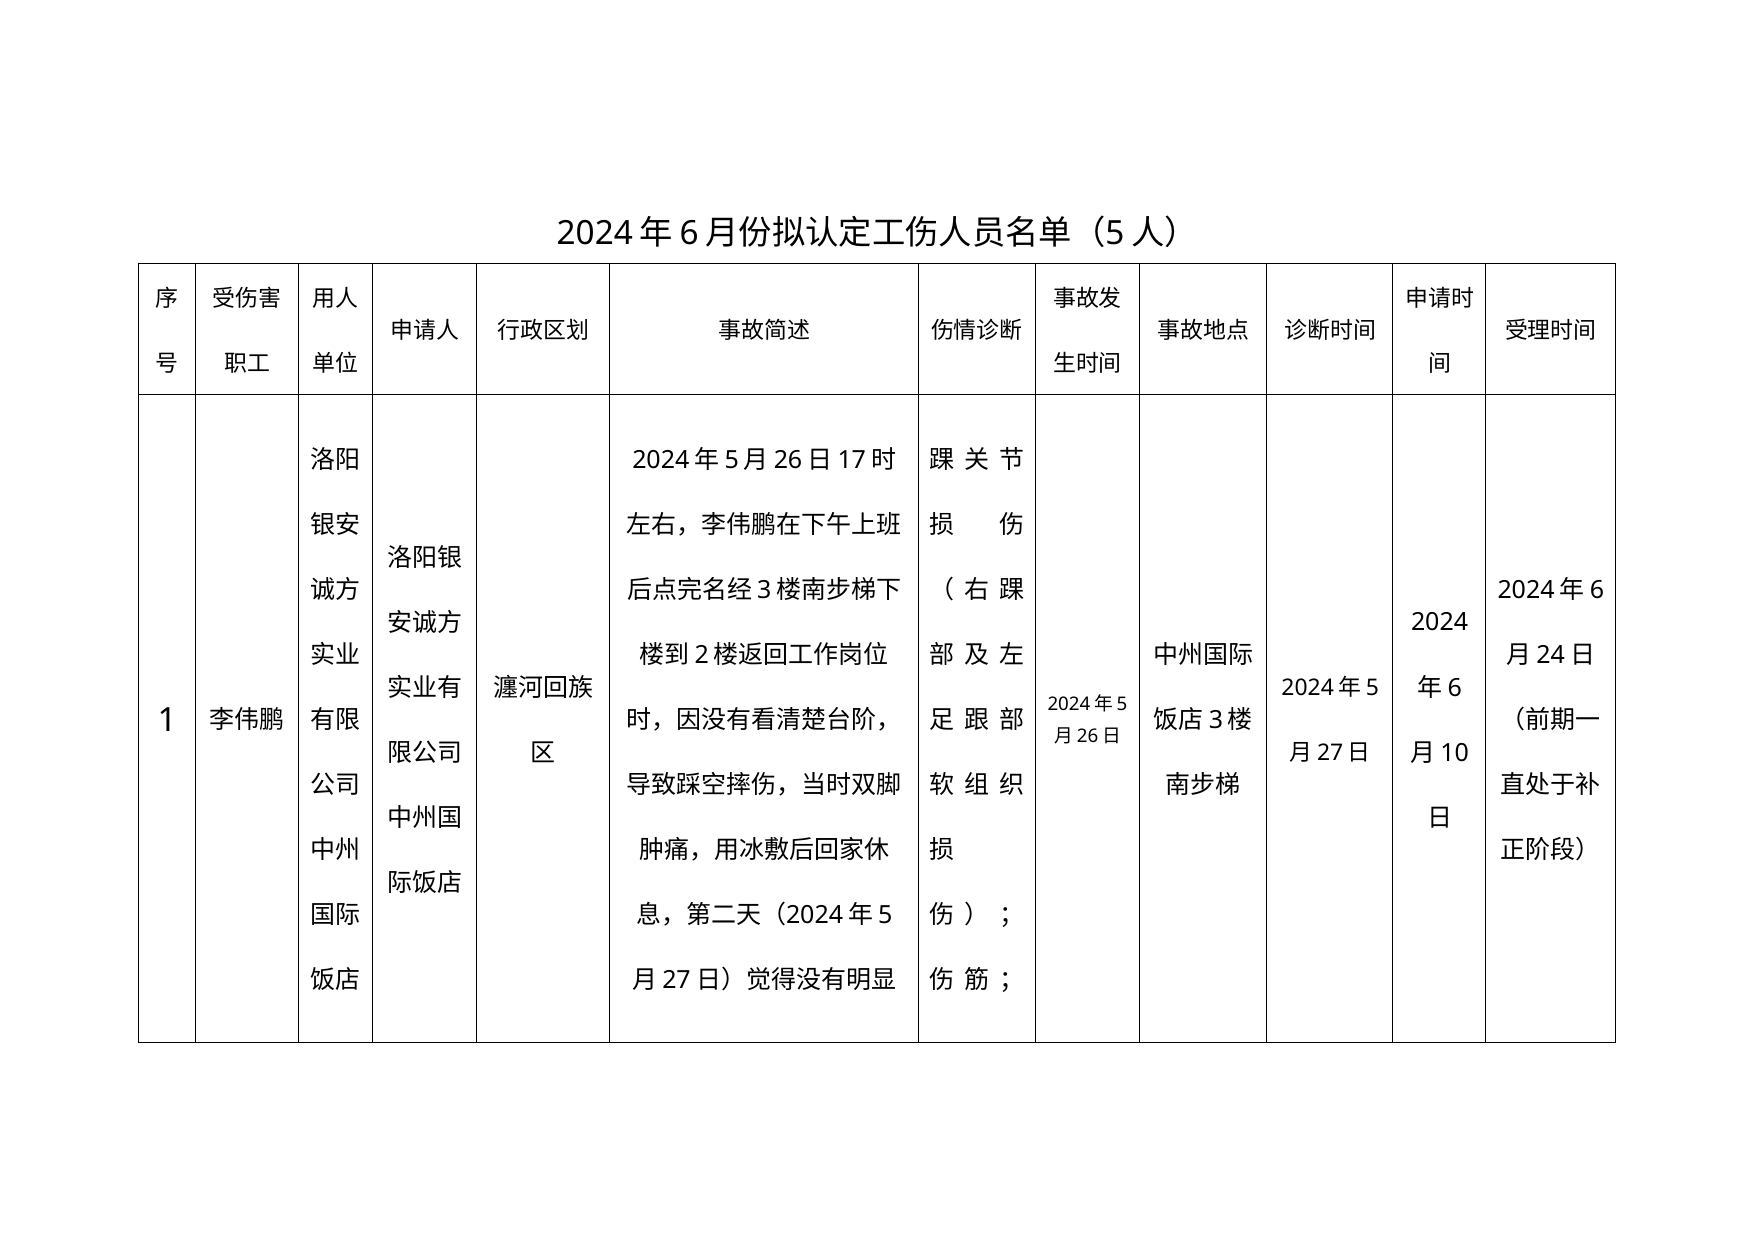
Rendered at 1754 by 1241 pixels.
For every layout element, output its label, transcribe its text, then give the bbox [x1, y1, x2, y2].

table_header 诊断时间 [1267, 264, 1392, 394]
table_header 受伤害职工 [196, 264, 298, 394]
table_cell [610, 395, 918, 1042]
table_header 用人单位 [299, 264, 372, 394]
table_header 伤情诊断 [919, 264, 1035, 394]
table_header 事故地点 [1140, 264, 1266, 394]
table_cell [1486, 395, 1615, 1042]
table_cell 中州国际饭店3楼南步梯 [1140, 395, 1266, 1042]
text 2024年6月份拟认定工伤人员名单（5人） [150, 198, 1604, 263]
table_header 申请人 [373, 264, 476, 394]
table_header 序号 [139, 264, 195, 394]
table_cell 2024年6月10日 [1393, 395, 1485, 1042]
table_cell 1 [139, 395, 195, 1042]
table_cell 洛阳银安诚方实业有限公司中州国际饭店 [373, 395, 476, 1042]
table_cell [919, 395, 1035, 1042]
table_cell 洛阳银安诚方实业有限公司中州国际饭店 [299, 395, 372, 1042]
table_header 受理时间 [1486, 264, 1615, 394]
table_header 事故发生时间 [1036, 264, 1139, 394]
table_cell 瀍河回族区 [477, 395, 609, 1042]
table_cell 李伟鹏 [196, 395, 298, 1042]
table_header 行政区划 [477, 264, 609, 394]
table_header 事故简述 [610, 264, 918, 394]
table_cell 2024年5月27日 [1267, 395, 1392, 1042]
table_header 申请时间 [1393, 264, 1485, 394]
table_cell 2024年5月26日 [1036, 395, 1139, 1042]
